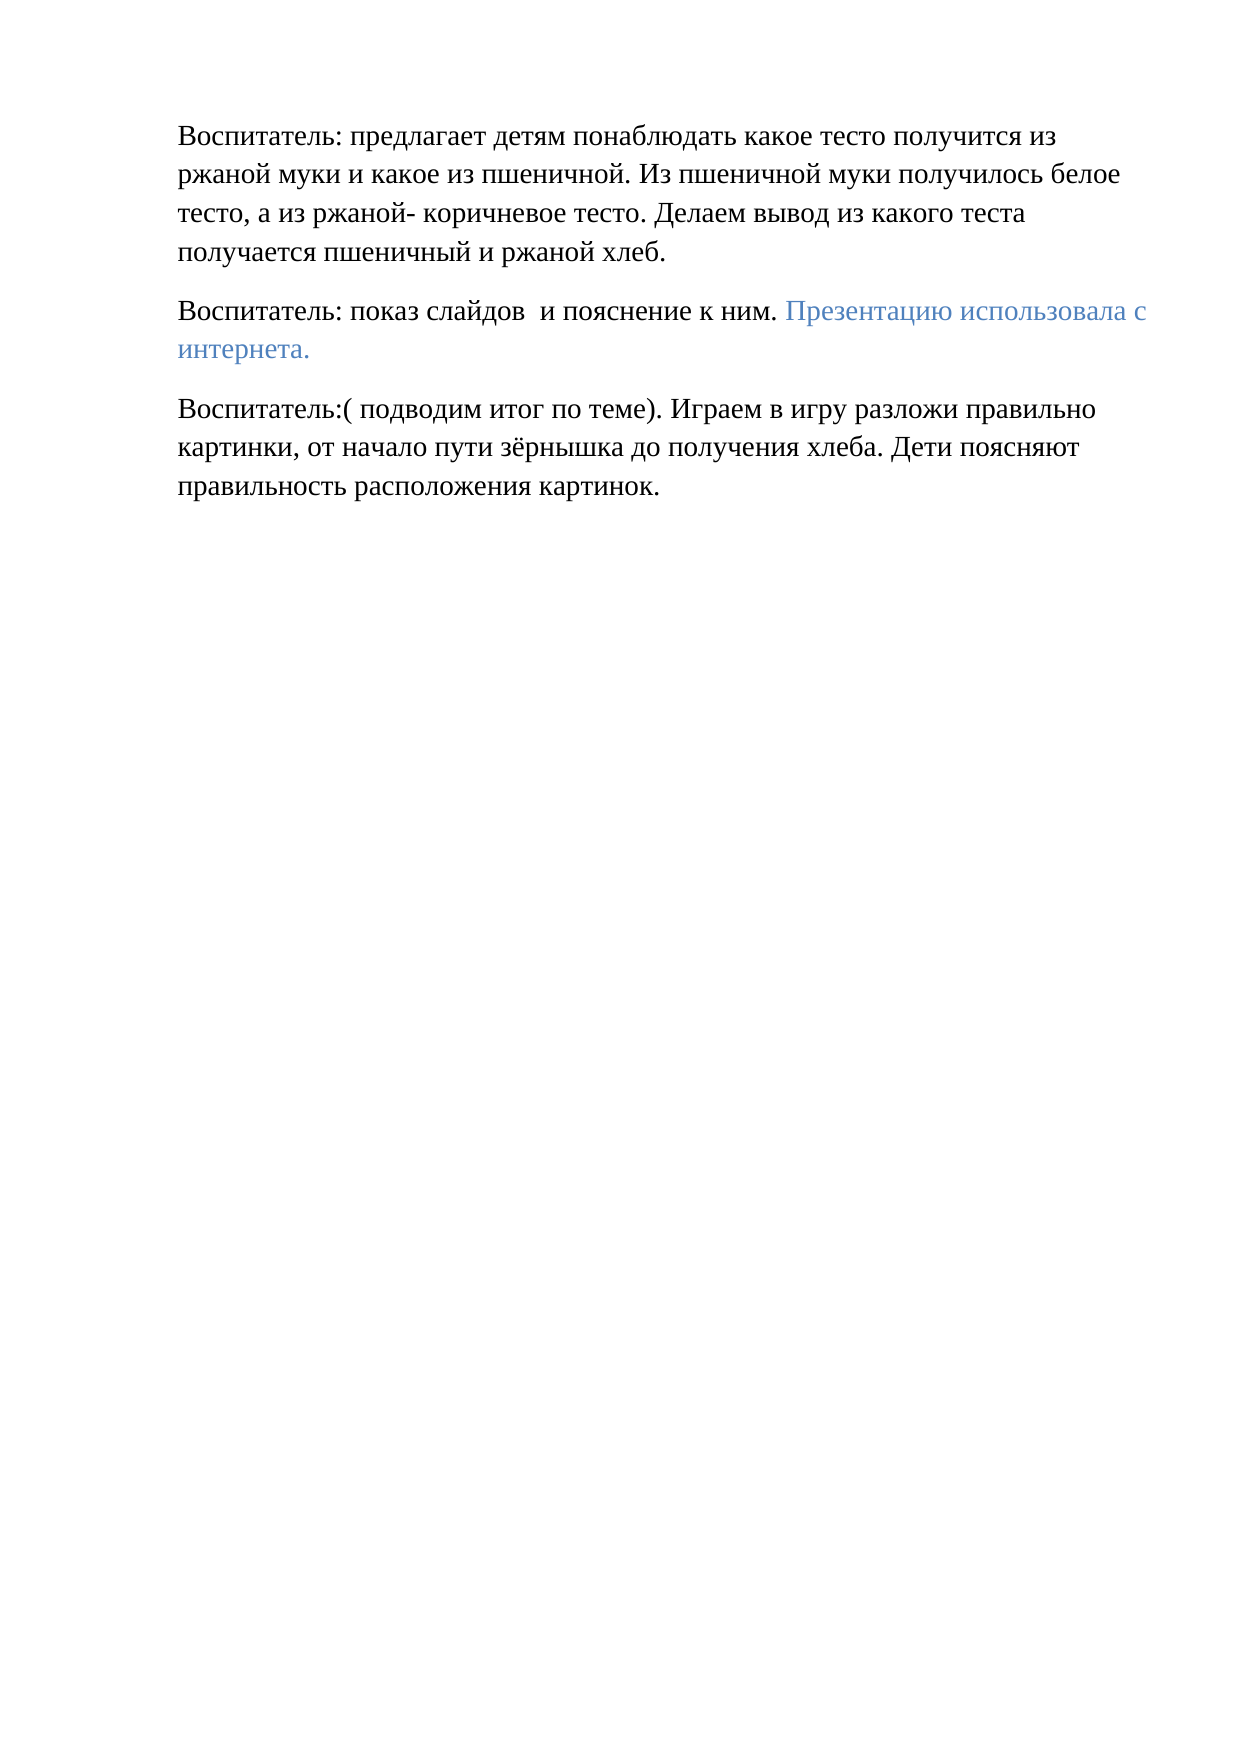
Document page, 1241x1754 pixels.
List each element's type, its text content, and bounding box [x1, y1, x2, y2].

text Воспитатель: показ слайдов и пояснение к ним. Презентацию использовала с интернета. [177, 293, 1152, 365]
text Воспитатель:( подводим итог по теме). Играем в игру разложи правильно картинки, от начало пути зёрнышка до получения хлеба. Дети поясняют правильность расположения картинок. [177, 391, 1152, 502]
text Воспитатель: предлагает детям понаблюдать какое тесто получится из ржаной муки и какое из пшеничной. Из пшеничной муки получилось белое тесто, а из ржаной- коричневое тесто. Делаем вывод из какого теста получается пшеничный и ржаной хлеб. [177, 118, 1152, 267]
